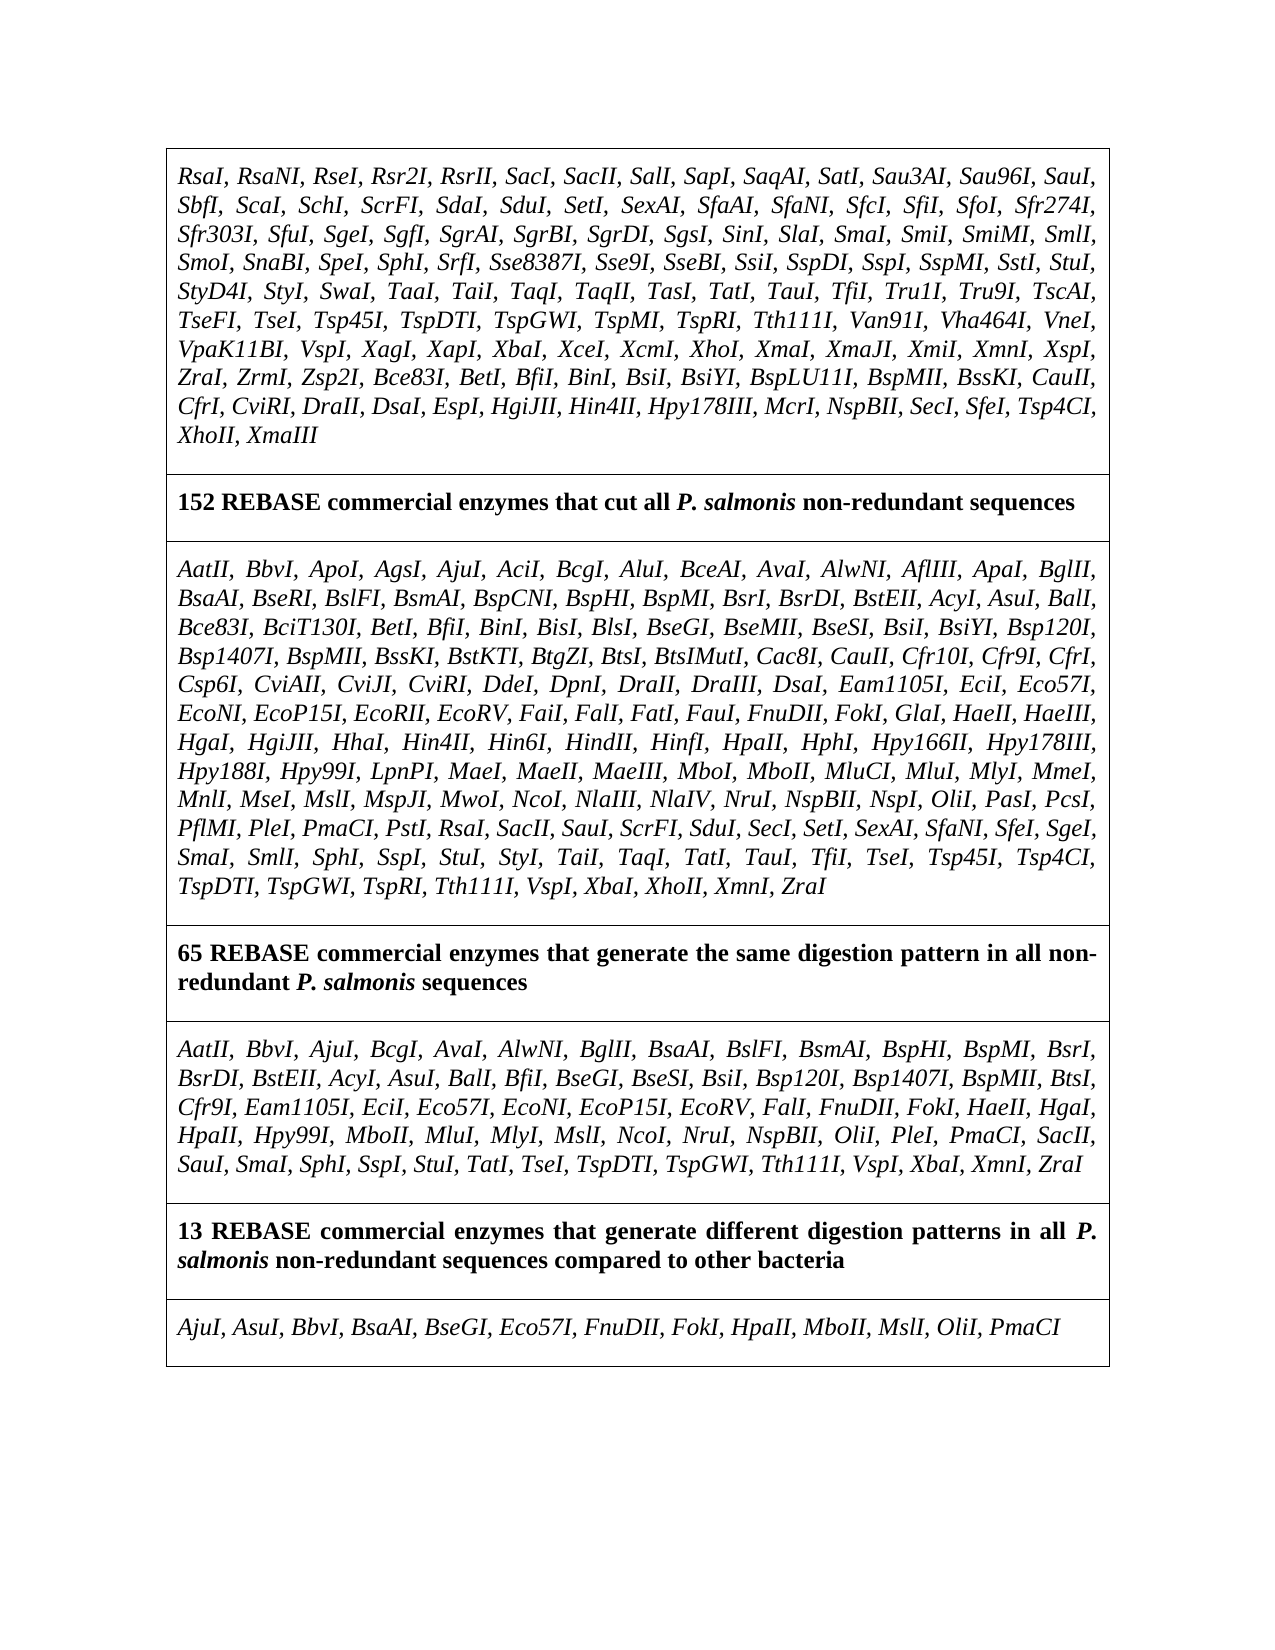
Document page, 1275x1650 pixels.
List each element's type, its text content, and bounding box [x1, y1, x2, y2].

table_cell 65 REBASE commercial enzymes that generate the same digestion pattern in all non-redundant P. salmonis sequences [167, 926, 1109, 1021]
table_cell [167, 149, 1109, 474]
table_cell 152 REBASE commercial enzymes that cut all P. salmonis non-redundant sequences [167, 475, 1109, 541]
table_cell AatII, BbvI, ApoI, AgsI, AjuI, AciI, BcgI, AluI, BceAI, AvaI, AlwNI, AflIII, ApaI, BglII, BsaAI, BseRI, BslFI, BsmAI, BspCNI, BspHI, BspMI, BsrI, BsrDI, BstEII, AcyI, AsuI, BalI, Bce83I, BciT130I, BetI, BfiI, BinI, BisI, BlsI, BseGI, BseMII, BseSI, BsiI, BsiYI, Bsp120I, Bsp1407I, BspMII, BssKI, BstKTI, BtgZI, BtsI, BtsIMutI, Cac8I, CauII, Cfr10I, Cfr9I, CfrI, Csp6I, CviAII, CviJI, CviRI, DdeI, DpnI, DraII, DraIII, DsaI, Eam1105I, EciI, Eco57I, EcoNI, EcoP15I, EcoRII, EcoRV, FaiI, FalI, FatI, FauI, FnuDII, FokI, GlaI, HaeII, HaeIII, HgaI, HgiJII, HhaI, Hin4II, Hin6I, HindII, HinfI, HpaII, HphI, Hpy166II, Hpy178III, Hpy188I, Hpy99I, LpnPI, MaeI, MaeII, MaeIII, MboI, MboII, MluCI, MluI, MlyI, MmeI, MnlI, MseI, MslI, MspJI, MwoI, NcoI, NlaIII, NlaIV, NruI, NspBII, NspI, OliI, PasI, PcsI, PflMI, PleI, PmaCI, PstI, RsaI, SacII, SauI, ScrFI, SduI, SecI, SetI, SexAI, SfaNI, SfeI, SgeI, SmaI, SmlI, SphI, SspI, StuI, StyI, TaiI, TaqI, TatI, TauI, TfiI, TseI, Tsp45I, Tsp4CI, TspDTI, TspGWI, TspRI, Tth111I, VspI, XbaI, XhoII, XmnI, ZraI [167, 542, 1109, 924]
table_cell 13 REBASE commercial enzymes that generate different digestion patterns in all P. salmonis non-redundant sequences compared to other bacteria [167, 1204, 1109, 1299]
table_cell AatII, BbvI, AjuI, BcgI, AvaI, AlwNI, BglII, BsaAI, BslFI, BsmAI, BspHI, BspMI, BsrI, BsrDI, BstEII, AcyI, AsuI, BalI, BfiI, BseGI, BseSI, BsiI, Bsp120I, Bsp1407I, BspMII, BtsI, Cfr9I, Eam1105I, EciI, Eco57I, EcoNI, EcoP15I, EcoRV, FalI, FnuDII, FokI, HaeII, HgaI, HpaII, Hpy99I, MboII, MluI, MlyI, MslI, NcoI, NruI, NspBII, OliI, PleI, PmaCI, SacII, SauI, SmaI, SphI, SspI, StuI, TatI, TseI, TspDTI, TspGWI, Tth111I, VspI, XbaI, XmnI, ZraI [167, 1022, 1109, 1203]
table_cell AjuI, AsuI, BbvI, BsaAI, BseGI, Eco57I, FnuDII, FokI, HpaII, MboII, MslI, OliI, PmaCI [167, 1300, 1109, 1366]
